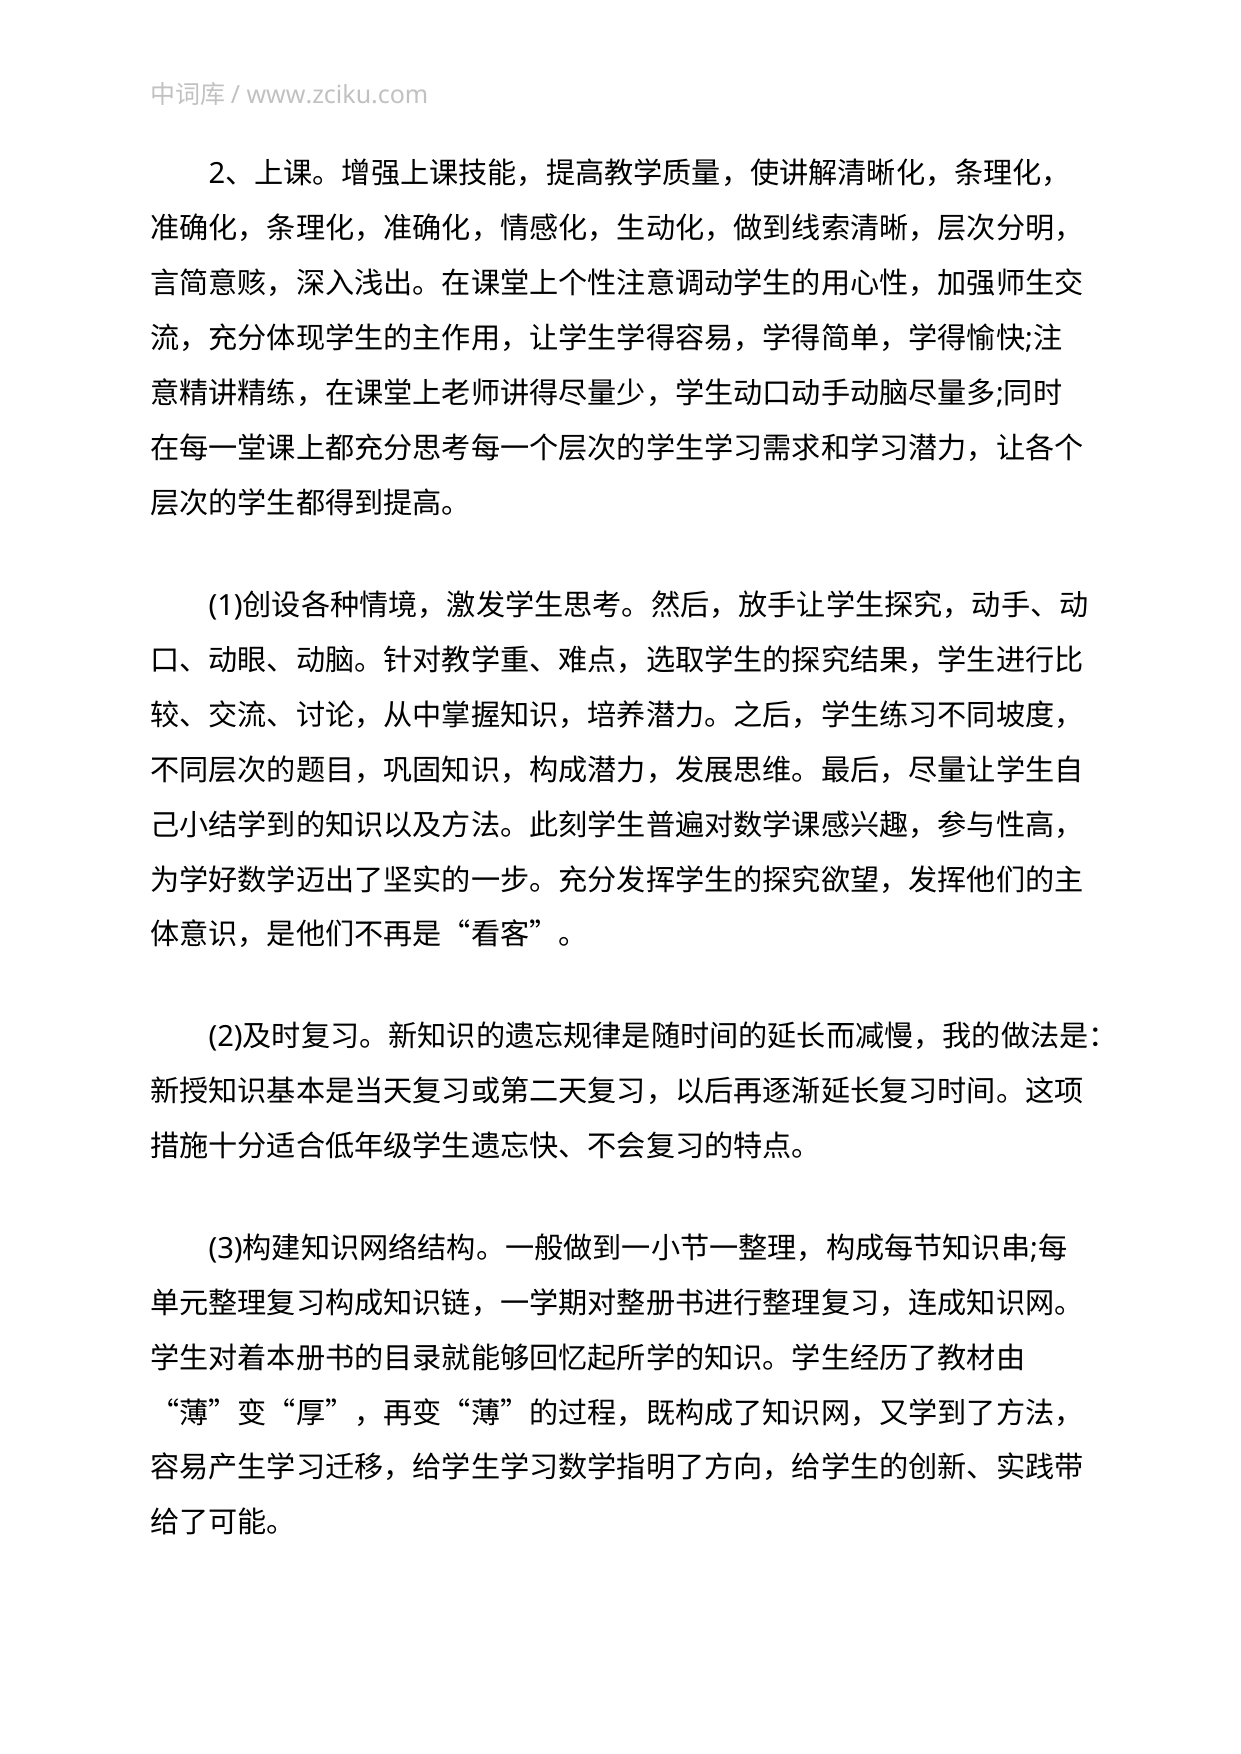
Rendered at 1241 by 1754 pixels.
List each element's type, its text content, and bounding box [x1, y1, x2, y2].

text 2、上课。增强上课技能，提高教学质量，使讲解清晰化，条理化，准确化，条理化，准确化，情感化，生动化，做到线索清晰，层次分明，言简意赅，深入浅出。在课堂上个性注意调动学生的用心性，加强师生交流，充分体现学生的主作用，让学生学得容易，学得简单，学得愉快;注意精讲精练，在课堂上老师讲得尽量少，学生动口动手动脑尽量多;同时在每一堂课上都充分思考每一个层次的学生学习需求和学习潜力，让各个层次的学生都得到提高。 [150, 150, 1090, 522]
text (3)构建知识网络结构。一般做到一小节一整理，构成每节知识串;每单元整理复习构成知识链，一学期对整册书进行整理复习，连成知识网。学生对着本册书的目录就能够回忆起所学的知识。学生经历了教材由“薄”变“厚”，再变“薄”的过程，既构成了知识网，又学到了方法，容易产生学习迁移，给学生学习数学指明了方向，给学生的创新、实践带给了可能。 [150, 1224, 1090, 1541]
text (1)创设各种情境，激发学生思考。然后，放手让学生探究，动手、动口、动眼、动脑。针对教学重、难点，选取学生的探究结果，学生进行比较、交流、讨论，从中掌握知识，培养潜力。之后，学生练习不同坡度，不同层次的题目，巩固知识，构成潜力，发展思维。最后，尽量让学生自己小结学到的知识以及方法。此刻学生普遍对数学课感兴趣，参与性高，为学好数学迈出了坚实的一步。充分发挥学生的探究欲望，发挥他们的主体意识，是他们不再是“看客”。 [150, 581, 1090, 953]
text (2)及时复习。新知识的遗忘规律是随时间的延长而减慢，我的做法是：新授知识基本是当天复习或第二天复习，以后再逐渐延长复习时间。这项措施十分适合低年级学生遗忘快、不会复习的特点。 [150, 1013, 1090, 1165]
